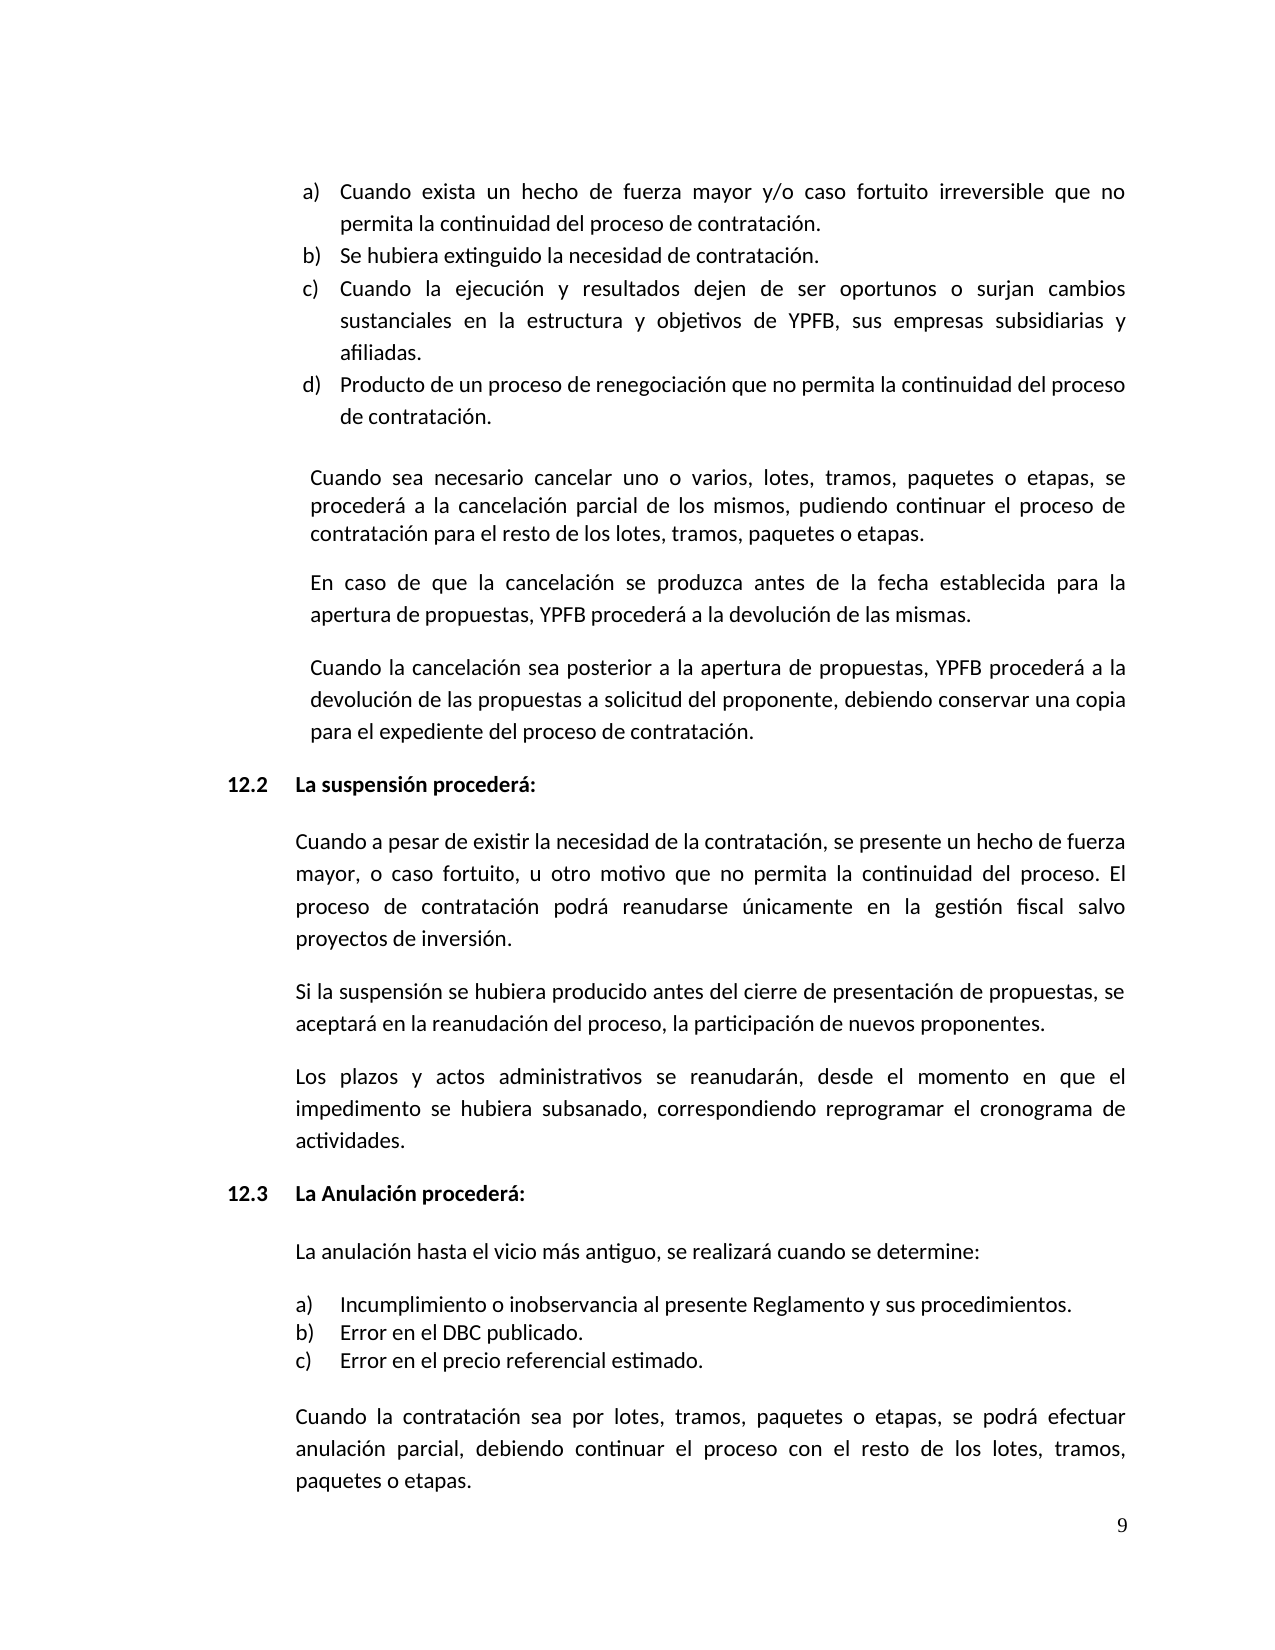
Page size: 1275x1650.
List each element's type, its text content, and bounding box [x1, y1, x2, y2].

list Producto de un proceso de renegociación que no permita la continuidad del proceso de contratación. [302, 370, 1127, 431]
list Error en el DBC publicado. [295, 1318, 1127, 1346]
list Cuando exista un hecho de fuerza mayor y/o caso fortuito irreversible que no permita la continuidad del proceso de contratación. [302, 177, 1127, 237]
list Incumplimiento o inobservancia al presente Reglamento y sus procedimientos. [295, 1290, 1127, 1318]
list Se hubiera extinguido la necesidad de contratación. [302, 242, 1127, 269]
list La Anulación procederá: [227, 1179, 1127, 1208]
list Cuando la ejecución y resultados dejen de ser oportunos o surjan cambios sustanciales en la estructura y objetivos de YPFB, sus empresas subsidiarias y afiliadas. [302, 274, 1127, 366]
text Si la suspensión se hubiera producido antes del cierre de presentación de propuestas, se aceptará en la reanudación del proceso, la participación de nuevos proponentes. [295, 977, 1127, 1037]
list La suspensión procederá: [227, 770, 1127, 798]
text En caso de que la cancelación se produzca antes de la fecha establecida para la apertura de propuestas, YPFB procederá a la devolución de las mismas. [310, 568, 1127, 628]
text Cuando la cancelación sea posterior a la apertura de propuestas, YPFB procederá a la devolución de las propuestas a solicitud del proponente, debiendo conservar una copia para el expediente del proceso de contratación. [310, 653, 1127, 745]
text Cuando a pesar de existir la necesidad de la contratación, se presente un hecho de fuerza mayor, o caso fortuito, u otro motivo que no permita la continuidad del proceso. El proceso de contratación podrá reanudarse únicamente en la gestión fiscal salvo proyectos de inversión. [295, 827, 1127, 952]
list Error en el precio referencial estimado. [295, 1346, 1127, 1374]
text La anulación hasta el vicio más antiguo, se realizará cuando se determine: [295, 1237, 1127, 1265]
text Los plazos y actos administrativos se reanudarán, desde el momento en que el impedimento se hubiera subsanado, correspondiendo reprogramar el cronograma de actividades. [295, 1062, 1127, 1154]
text Cuando la contratación sea por lotes, tramos, paquetes o etapas, se podrá efectuar anulación parcial, debiendo continuar el proceso con el resto de los lotes, tramos, paquetes o etapas. [295, 1402, 1127, 1494]
text Cuando sea necesario cancelar uno o varios, lotes, tramos, paquetes o etapas, se procederá a la cancelación parcial de los mismos, pudiendo continuar el proceso de contratación para el resto de los lotes, tramos, paquetes o etapas. [310, 463, 1127, 547]
